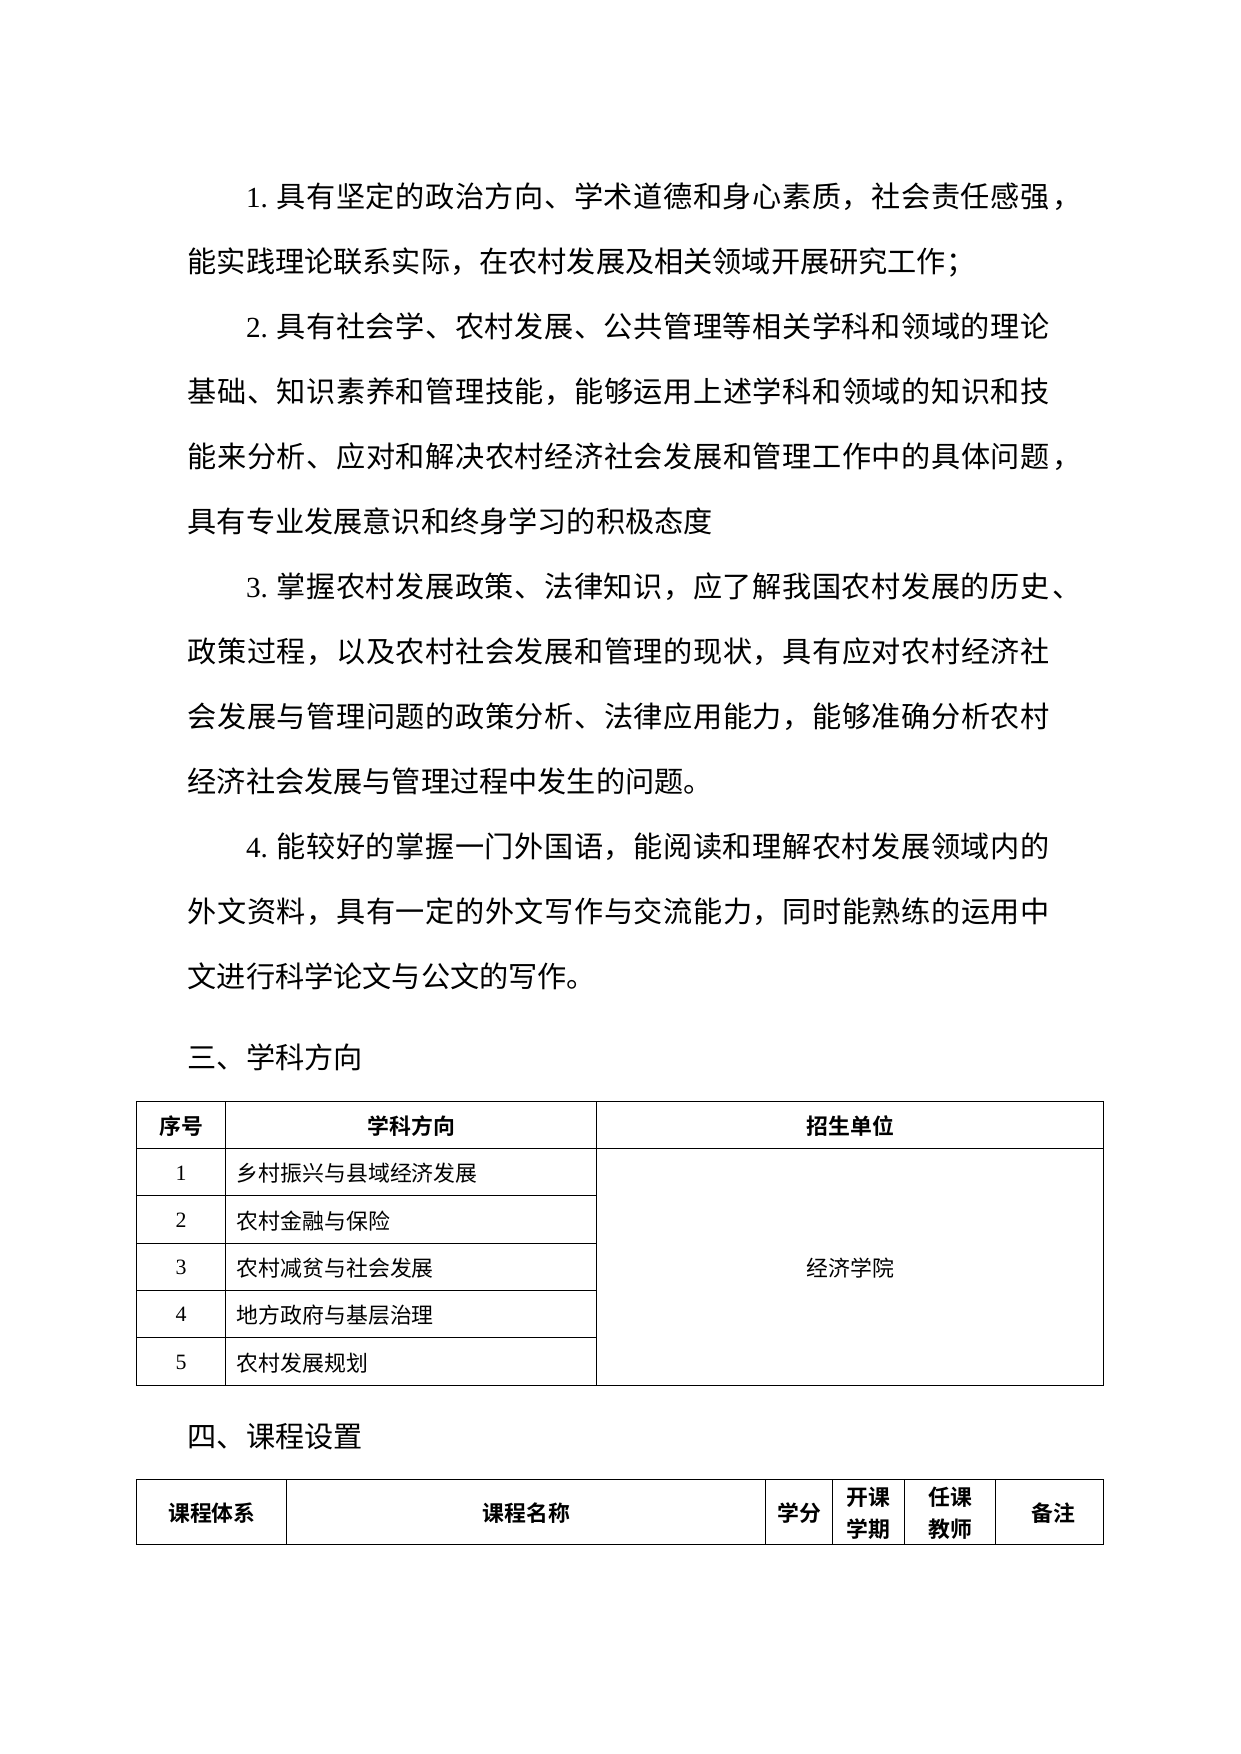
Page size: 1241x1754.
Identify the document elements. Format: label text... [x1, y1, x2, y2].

table_header 开课 学期 [833, 1480, 904, 1544]
table_cell 1 [137, 1149, 225, 1195]
text 2. 具有社会学、农村发展、公共管理等相关学科和领域的理论基础、知识素养和管理技能，能够运用上述学科和领域的知识和技能来分析、应对和解决农村经济社会发展和管理工作中的具体问题，具有专业发展意识和终身学习的积极态度 [187, 292, 1053, 552]
table_header 课程名称 [287, 1480, 765, 1544]
table_cell 经济学院 [597, 1149, 1103, 1384]
table_header 备注 [996, 1480, 1103, 1544]
table_header 学科方向 [226, 1102, 596, 1148]
text 4. 能较好的掌握一门外国语，能阅读和理解农村发展领域内的外文资料，具有一定的外文写作与交流能力，同时能熟练的运用中文进行科学论文与公文的写作。 [187, 812, 1053, 1007]
table_cell 农村减贫与社会发展 [226, 1244, 596, 1290]
text 四、课程设置 [187, 1402, 1053, 1467]
table_cell 3 [137, 1244, 225, 1290]
table_cell 农村金融与保险 [226, 1196, 596, 1243]
table_header 招生单位 [597, 1102, 1103, 1148]
table_header 序号 [137, 1102, 225, 1148]
text 三、学科方向 [187, 1023, 1053, 1088]
table_header 课程体系 [137, 1480, 286, 1544]
text 1. 具有坚定的政治方向、学术道德和身心素质，社会责任感强，能实践理论联系实际，在农村发展及相关领域开展研究工作； [187, 162, 1053, 292]
table_cell 乡村振兴与县域经济发展 [226, 1149, 596, 1195]
table_cell 农村发展规划 [226, 1338, 596, 1384]
table_cell 2 [137, 1196, 225, 1243]
table_cell 5 [137, 1338, 225, 1384]
text 3. 掌握农村发展政策、法律知识，应了解我国农村发展的历史、政策过程，以及农村社会发展和管理的现状，具有应对农村经济社会发展与管理问题的政策分析、法律应用能力，能够准确分析农村经济社会发展与管理过程中发生的问题。 [187, 552, 1053, 812]
table_header 任课 教师 [905, 1480, 995, 1544]
table_cell 地方政府与基层治理 [226, 1291, 596, 1337]
table_header 学分 [766, 1480, 832, 1544]
table_cell 4 [137, 1291, 225, 1337]
